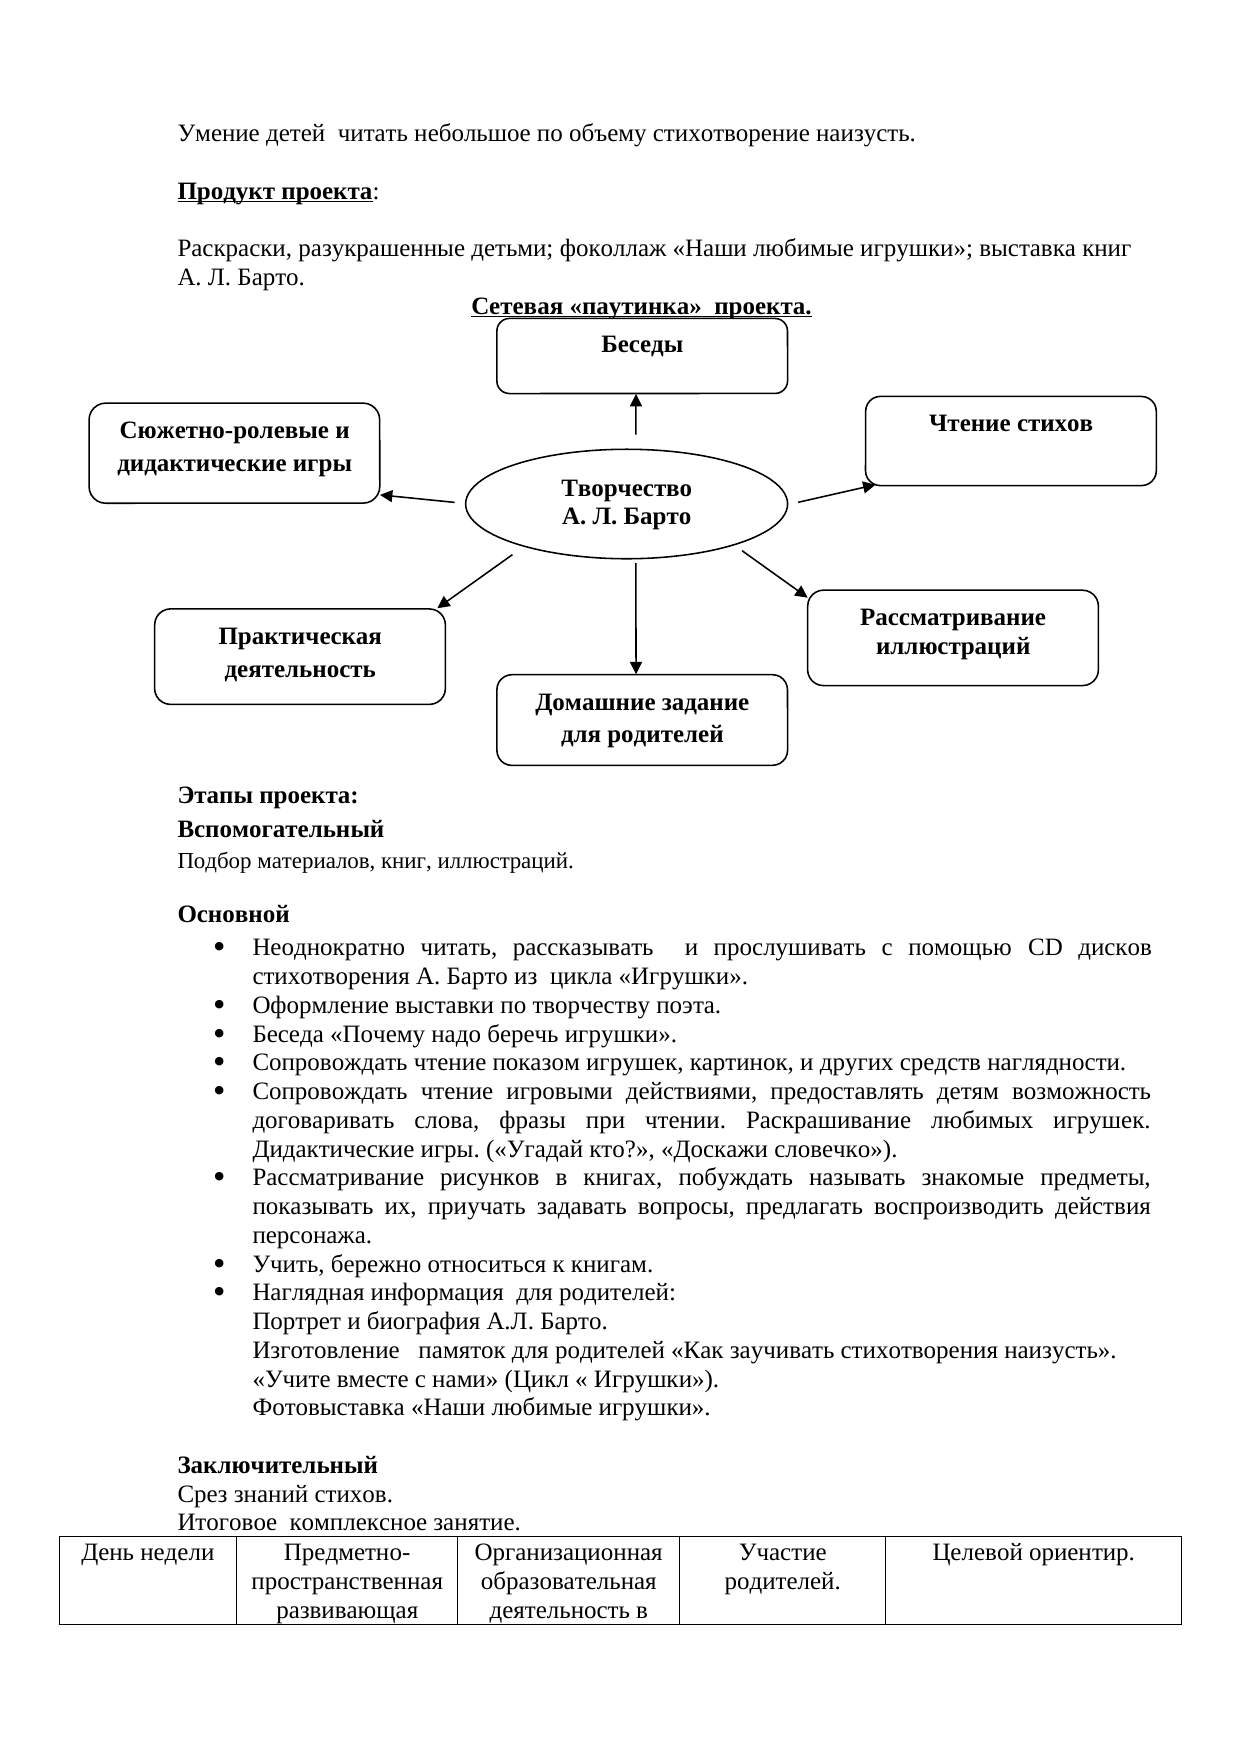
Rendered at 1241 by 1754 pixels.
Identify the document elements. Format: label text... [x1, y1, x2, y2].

text «Учите вместе с нами» (Цикл « Игрушки»). [252, 1364, 1152, 1392]
list Рассматривание рисунков в книгах, побуждать называть знакомые предметы, показывать их, приучать задавать вопросы, предлагать воспроизводить действия персонажа. [215, 1162, 1152, 1249]
list Неоднократно читать, рассказывать и прослушивать с помощью CD дисков стихотворения А. Барто из цикла «Игрушки». [215, 932, 1152, 990]
list Сопровождать чтение игровыми действиями, предоставлять детям возможность договаривать слова, фразы при чтении. Раскрашивание любимых игрушек. Дидактические игры. («Угадай кто?», «Доскажи словечко»). [215, 1076, 1152, 1162]
text Портрет и биография А.Л. Барто. [252, 1306, 1152, 1335]
text Изготовление памяток для родителей «Как заучивать стихотворения наизусть». [252, 1335, 1152, 1364]
text Вспомогательный [177, 814, 1152, 842]
list Наглядная информация для родителей: [215, 1277, 1152, 1306]
text Фотовыставка «Наши любимые игрушки». [252, 1392, 1152, 1421]
text Итоговое комплексное занятие. [177, 1507, 1152, 1536]
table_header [237, 1537, 457, 1623]
list Раскраски, разукрашенные детьми; фоколлаж «Наши любимые игрушки»; выставка книг А. Л. Барто. [177, 233, 1152, 291]
list Сопровождать чтение показом игрушек, картинок, и других средств наглядности. [215, 1047, 1152, 1076]
text Срез знаний стихов. [177, 1479, 1152, 1507]
text Основной [177, 899, 1152, 928]
list Продукт проекта: [177, 176, 1152, 205]
list Беседа «Почему надо беречь игрушки». [215, 1019, 1152, 1047]
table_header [458, 1537, 679, 1623]
text Подбор материалов, книг, иллюстраций. [177, 847, 1152, 873]
text Умение детей читать небольшое по объему стихотворение наизусть. [177, 118, 1152, 147]
table_header День недели [60, 1537, 236, 1623]
list Учить, бережно относиться к книгам. [215, 1249, 1152, 1277]
text Этапы проекта: [177, 781, 1152, 809]
table_header Целевой ориентир. [886, 1537, 1181, 1623]
text Заключительный [177, 1450, 1152, 1479]
table_header Участие родителей. [680, 1537, 885, 1623]
list Оформление выставки по творчеству поэта. [215, 990, 1152, 1019]
list Сетевая «паутинка» проекта. [177, 291, 1152, 320]
